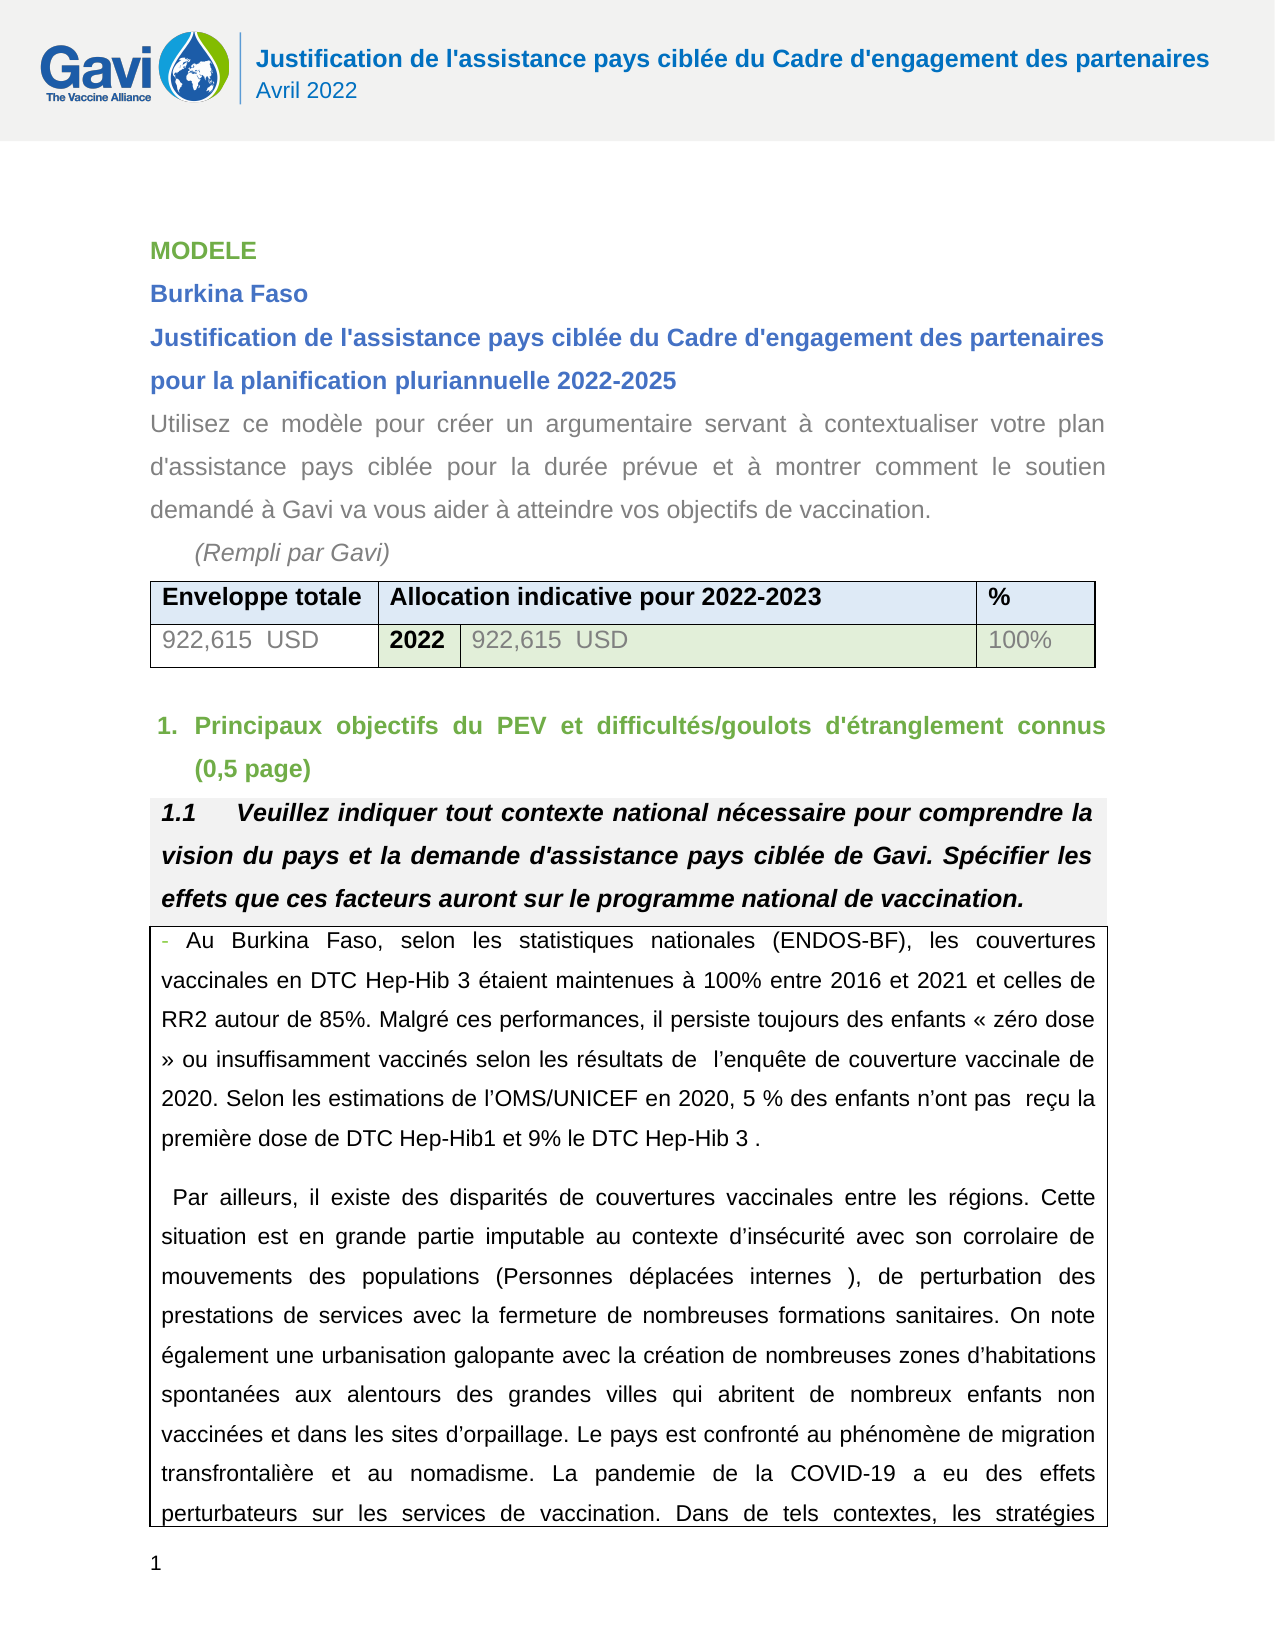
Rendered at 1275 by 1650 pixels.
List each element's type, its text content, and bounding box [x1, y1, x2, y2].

text Justification de l'assistance pays ciblée du Cadre d'engagement des partenaires [150, 322, 1107, 351]
subtitle MODELE [150, 236, 1107, 265]
table_header Enveloppe totale [151, 582, 378, 624]
picture [37, 31, 232, 104]
table_cell 922,615 USD [461, 625, 976, 667]
text Burkina Faso [150, 279, 1107, 308]
table_cell 100% [977, 625, 1094, 667]
list Principaux objectifs du PEV et difficultés/goulots d'étranglement connus (0,5 page) [157, 711, 1107, 783]
table_header % [977, 582, 1094, 624]
table_cell 922,615 USD [151, 625, 378, 667]
text (Rempli par Gavi) [194, 538, 1107, 567]
table_header 1.1 Veuillez indiquer tout contexte national nécessaire pour comprendre la vision du pays et la demande d'assistance pays ciblée de Gavi. Spécifier les effets que ces facteurs auront sur le programme national de vaccination. [150, 798, 1107, 926]
table_cell 2022 [379, 625, 460, 667]
text pour la planification pluriannuelle 2022-2025 [150, 366, 1107, 394]
table_header Allocation indicative pour 2022-2023 [379, 582, 976, 624]
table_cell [151, 927, 1107, 1526]
text Utilisez ce modèle pour créer un argumentaire servant à contextualiser votre plan d'assistance pays ciblée pour la durée prévue et à montrer comment le soutien demandé à Gavi va vous aider à atteindre vos objectifs de vaccination. [150, 409, 1107, 524]
